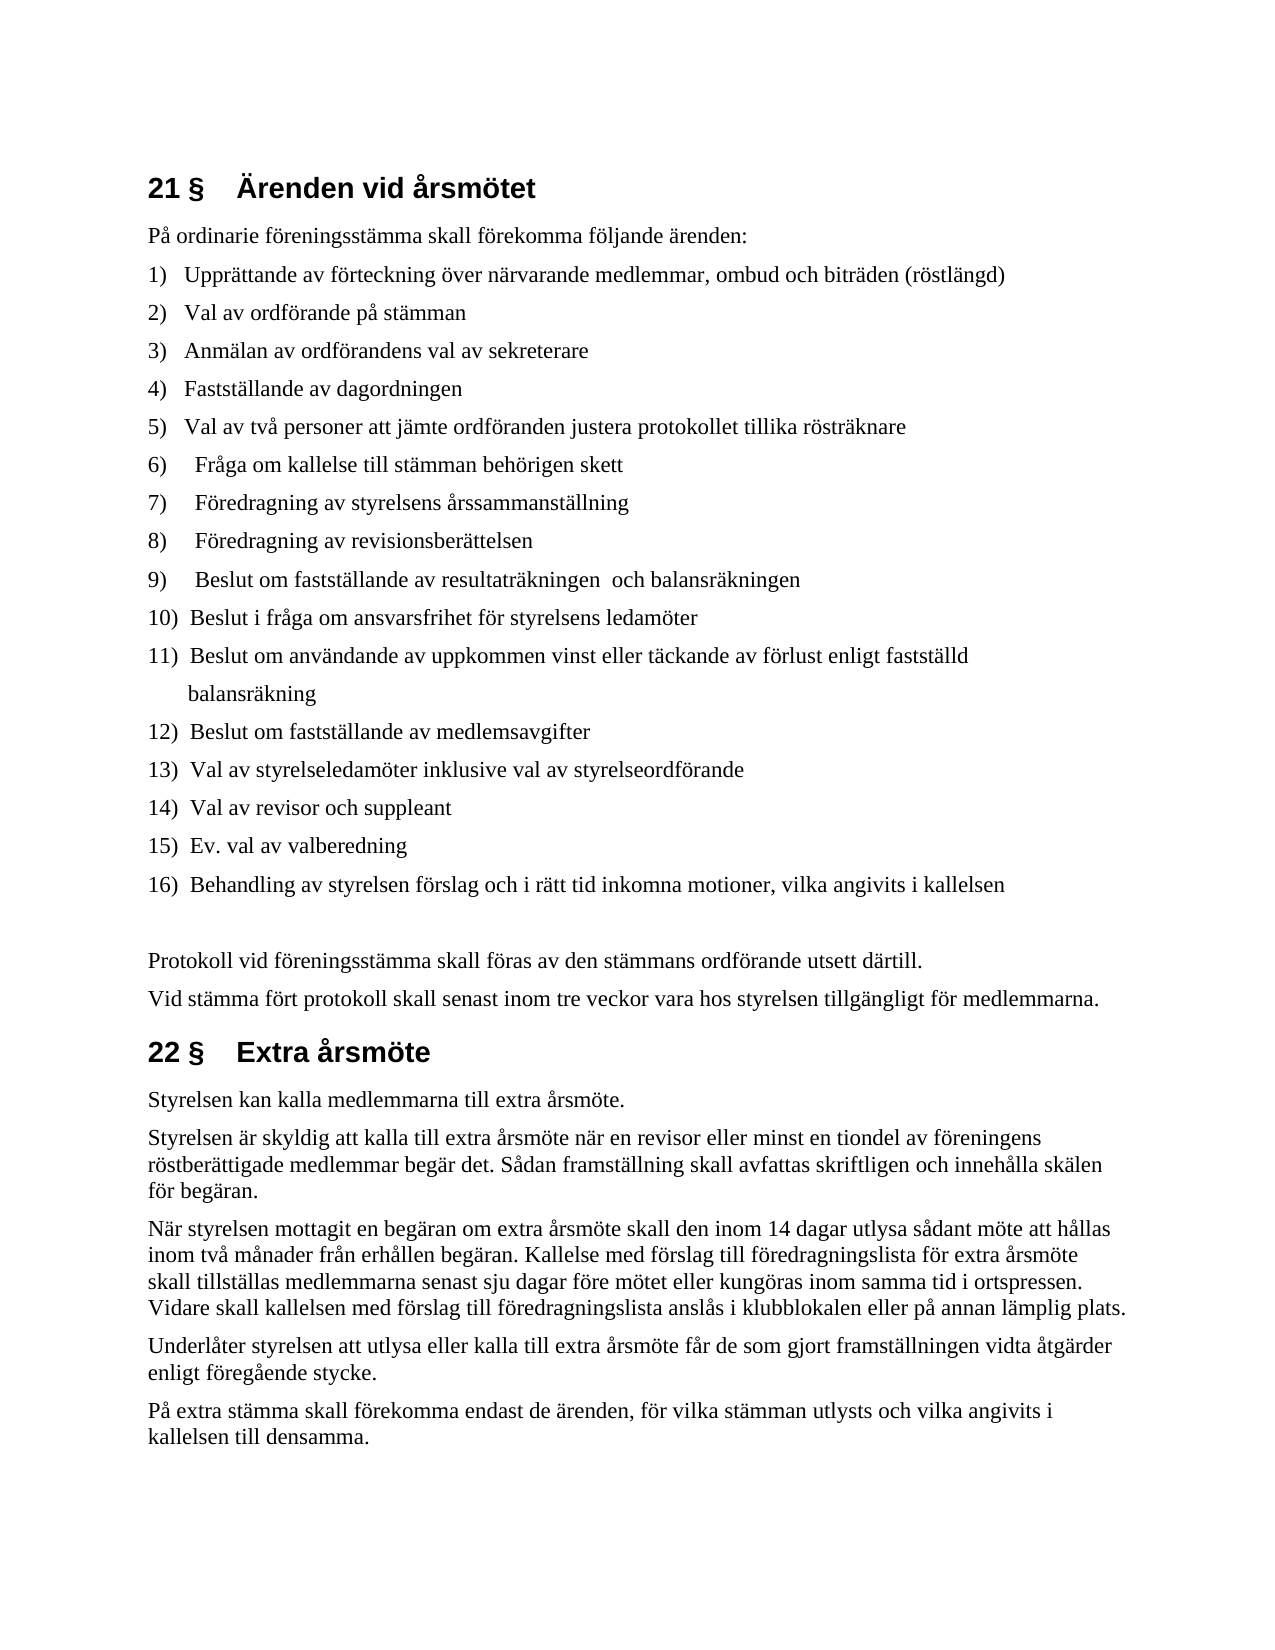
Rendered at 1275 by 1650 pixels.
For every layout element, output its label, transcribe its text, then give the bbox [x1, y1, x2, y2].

text 15) Ev. val av valberedning [148, 832, 1127, 859]
text Protokoll vid föreningsstämma skall föras av den stämmans ordförande utsett därtill. [148, 947, 1127, 973]
text Underlåter styrelsen att utlysa eller kalla till extra årsmöte får de som gjort framställningen vidta åtgärder enligt föregående stycke. [148, 1332, 1127, 1385]
text 22 § Extra årsmöte [148, 1035, 1127, 1068]
text 10) Beslut i fråga om ansvarsfrihet för styrelsens ledamöter [148, 604, 1127, 630]
text 5) Val av två personer att jämte ordföranden justera protokollet tillika rösträknare [148, 413, 1127, 439]
text 21 § Ärenden vid årsmötet [148, 171, 1127, 205]
text På extra stämma skall förekomma endast de ärenden, för vilka stämman utlysts och vilka angivits i kallelsen till densamma. [148, 1397, 1127, 1449]
text 6) Fråga om kallelse till stämman behörigen skett [148, 451, 1127, 478]
text Vid stämma fört protokoll skall senast inom tre veckor vara hos styrelsen tillgängligt för medlemmarna. [148, 985, 1127, 1011]
text 3) Anmälan av ordförandens val av sekreterare [148, 337, 1127, 363]
text Styrelsen är skyldig att kalla till extra årsmöte när en revisor eller minst en tiondel av föreningens röstberättigade medlemmar begär det. Sådan framställning skall avfattas skriftligen och innehålla skälen för begäran. [148, 1124, 1127, 1203]
text På ordinarie föreningsstämma skall förekomma följande ärenden: [148, 222, 1127, 249]
text 1) Upprättande av förteckning över närvarande medlemmar, ombud och biträden (röstlängd) [148, 261, 1127, 287]
text 4) Fastställande av dagordningen [148, 375, 1127, 401]
text 16) Behandling av styrelsen förslag och i rätt tid inkomna motioner, vilka angivits i kallelsen [148, 871, 1127, 897]
text 8) Föredragning av revisionsberättelsen [148, 527, 1127, 554]
text Styrelsen kan kalla medlemmarna till extra årsmöte. [148, 1086, 1127, 1113]
text 2) Val av ordförande på stämman [148, 299, 1127, 325]
text 11) Beslut om användande av uppkommen vinst eller täckande av förlust enligt fastställd [148, 642, 1127, 668]
text 12) Beslut om fastställande av medlemsavgifter [148, 718, 1127, 744]
text När styrelsen mottagit en begäran om extra årsmöte skall den inom 14 dagar utlysa sådant möte att hållas inom två månader från erhållen begäran. Kallelse med förslag till föredragningslista för extra årsmöte skall tillställas medlemmarna senast sju dagar före mötet eller kungöras inom samma tid i ortspressen. Vidare skall kallelsen med förslag till föredragningslista anslås i klubblokalen eller på annan lämplig plats. [148, 1215, 1127, 1321]
text 7) Föredragning av styrelsens årssammanställning [148, 489, 1127, 516]
text 9) Beslut om fastställande av resultaträkningen och balansräkningen [148, 566, 1127, 592]
text 14) Val av revisor och suppleant [148, 794, 1127, 821]
text balansräkning [148, 680, 1127, 706]
text 13) Val av styrelseledamöter inklusive val av styrelseordförande [148, 756, 1127, 783]
